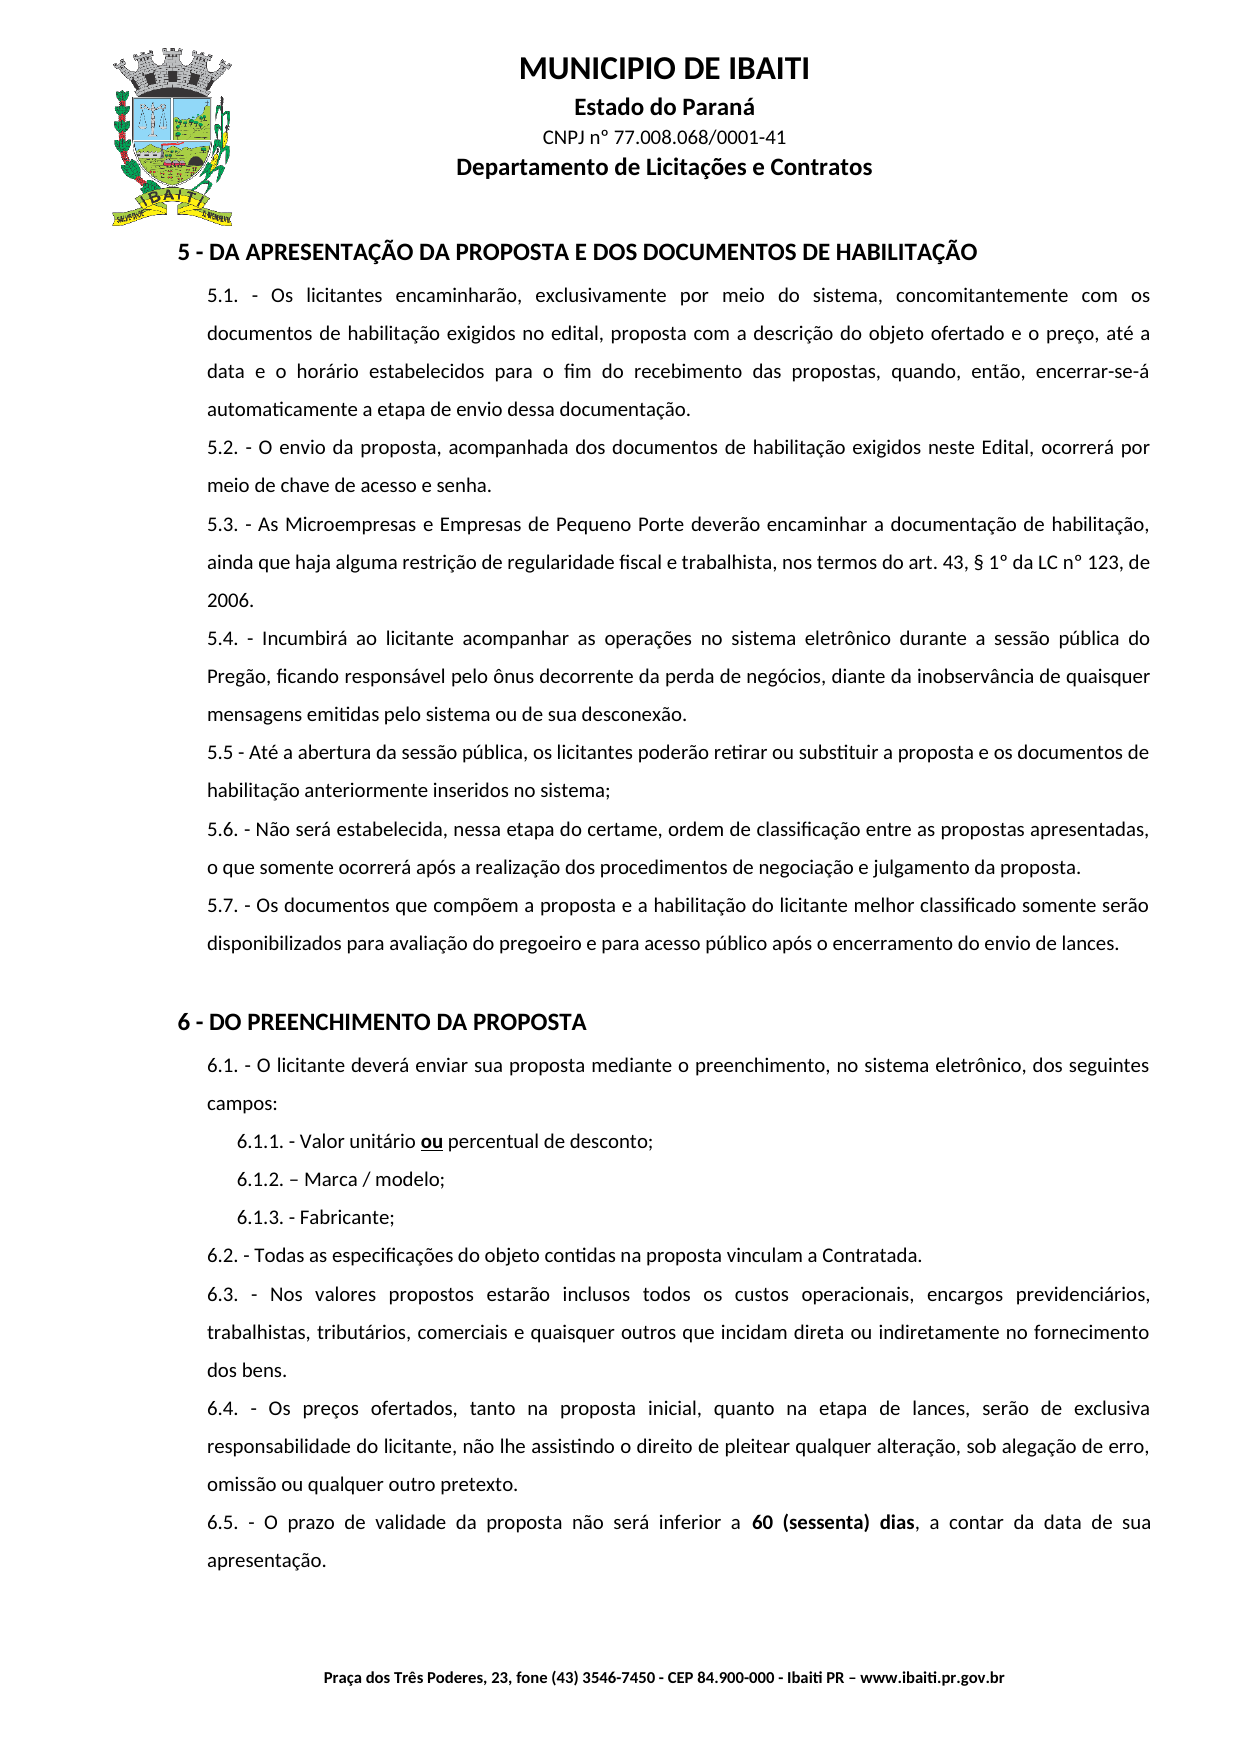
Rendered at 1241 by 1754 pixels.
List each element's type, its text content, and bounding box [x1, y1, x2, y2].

text 6.4. - Os preços ofertados, tanto na proposta inicial, quanto na etapa de lances, serão de exclusiva responsabilidade do licitante, não lhe assistindo o direito de pleitear qualquer alteração, sob alegação de erro, omissão ou qualquer outro pretexto. [207, 1395, 1152, 1497]
text 6.2. - Todas as especificações do objeto contidas na proposta vinculam a Contratada. [207, 1243, 1152, 1268]
text 6.5. - O prazo de validade da proposta não será inferior a 60 (sessenta) dias, a contar da data de sua apresentação. [207, 1509, 1152, 1573]
text 6.1.3. - Fabricante; [237, 1204, 1152, 1230]
text 6.1.1. - Valor unitário ou percentual de desconto; [237, 1128, 1152, 1154]
picture [102, 48, 244, 226]
text 5.1. - Os licitantes encaminharão, exclusivamente por meio do sistema, concomitantemente com os documentos de habilitação exigidos no edital, proposta com a descrição do objeto ofertado e o preço, até a data e o horário estabelecidos para o fim do recebimento das propostas, quando, então, encerrar-se-á automaticamente a etapa de envio dessa documentação. [207, 282, 1152, 422]
text 6 - DO PREENCHIMENTO DA PROPOSTA [177, 1006, 1152, 1037]
text 6.1.2. – Marca / modelo; [237, 1166, 1152, 1192]
text 5.5 - Até a abertura da sessão pública, os licitantes poderão retirar ou substituir a proposta e os documentos de habilitação anteriormente inseridos no sistema; [207, 739, 1152, 803]
text 5.6. - Não será estabelecida, nessa etapa do certame, ordem de classificação entre as propostas apresentadas, o que somente ocorrerá após a realização dos procedimentos de negociação e julgamento da proposta. [207, 816, 1152, 879]
text 6.1. - O licitante deverá enviar sua proposta mediante o preenchimento, no sistema eletrônico, dos seguintes campos: [207, 1052, 1152, 1116]
text 5.4. - Incumbirá ao licitante acompanhar as operações no sistema eletrônico durante a sessão pública do Pregão, ficando responsável pelo ônus decorrente da perda de negócios, diante da inobservância de quaisquer mensagens emitidas pelo sistema ou de sua desconexão. [207, 625, 1152, 727]
text 5 - DA APRESENTAÇÃO DA PROPOSTA E DOS DOCUMENTOS DE HABILITAÇÃO [177, 236, 1152, 267]
text 5.3. - As Microempresas e Empresas de Pequeno Porte deverão encaminhar a documentação de habilitação, ainda que haja alguma restrição de regularidade fiscal e trabalhista, nos termos do art. 43, § 1º da LC nº 123, de 2006. [207, 511, 1152, 612]
text 6.3. - Nos valores propostos estarão inclusos todos os custos operacionais, encargos previdenciários, trabalhistas, tributários, comerciais e quaisquer outros que incidam direta ou indiretamente no fornecimento dos bens. [207, 1281, 1152, 1382]
text 5.2. - O envio da proposta, acompanhada dos documentos de habilitação exigidos neste Edital, ocorrerá por meio de chave de acesso e senha. [207, 434, 1152, 498]
text 5.7. - Os documentos que compõem a proposta e a habilitação do licitante melhor classificado somente serão disponibilizados para avaliação do pregoeiro e para acesso público após o encerramento do envio de lances. [207, 892, 1152, 956]
